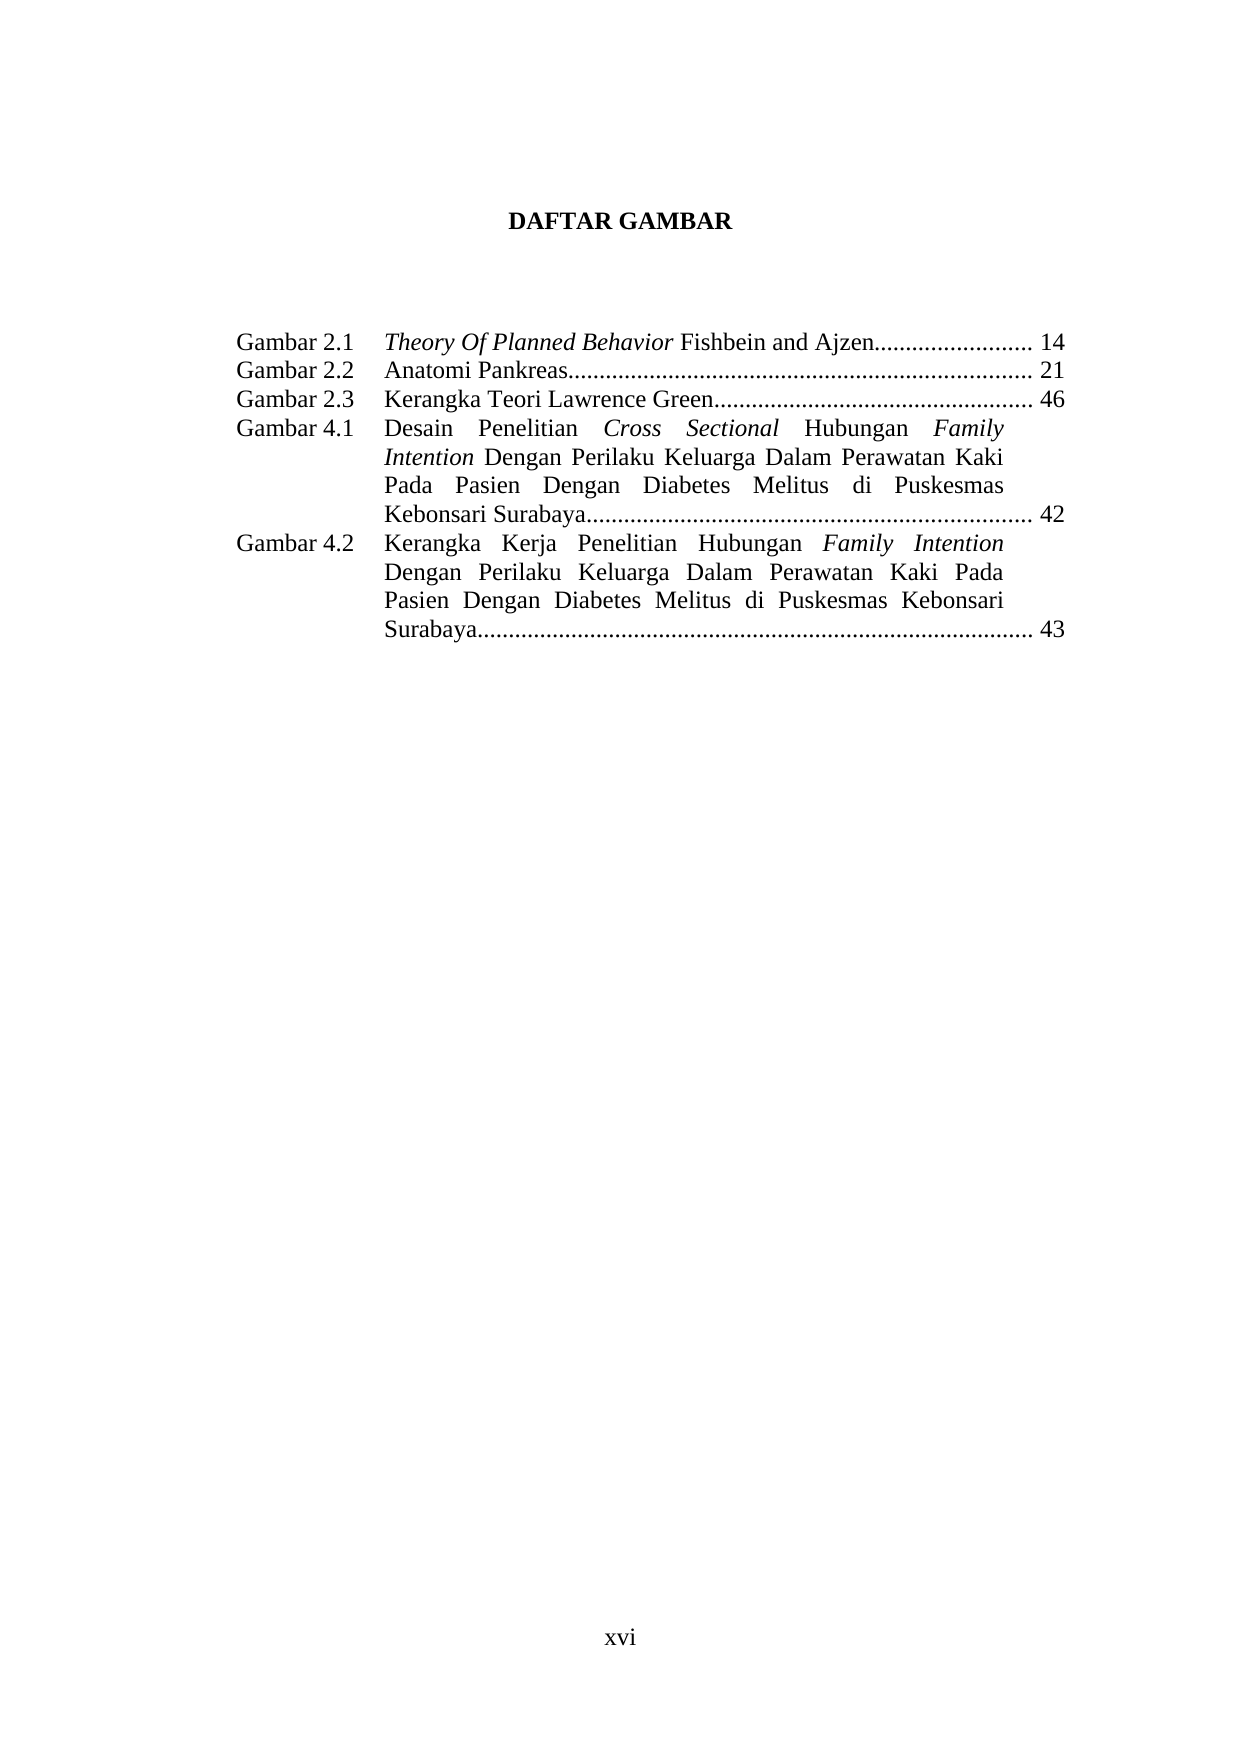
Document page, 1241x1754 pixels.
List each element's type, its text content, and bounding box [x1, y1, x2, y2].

text Gambar 4.2 Kerangka Kerja Penelitian Hubungan Family Intention Dengan Perilaku Keluarga Dalam Perawatan Kaki Pada Pasien Dengan Diabetes Melitus di Puskesmas Kebonsari Surabaya 43 [236, 528, 1004, 643]
text Gambar 4.1 Desain Penelitian Cross Sectional Hubungan Family Intention Dengan Perilaku Keluarga Dalam Perawatan Kaki Pada Pasien Dengan Diabetes Melitus di Puskesmas Kebonsari Surabaya 42 [236, 413, 1004, 528]
text Gambar 2.2 Anatomi Pankreas 21 [236, 356, 1004, 384]
subtitle DAFTAR GAMBAR [236, 206, 1004, 235]
text Gambar 2.1 Theory Of Planned Behavior Fishbein and Ajzen 14 [236, 327, 1004, 356]
text Gambar 2.3 Kerangka Teori Lawrence Green 46 [236, 384, 1004, 413]
